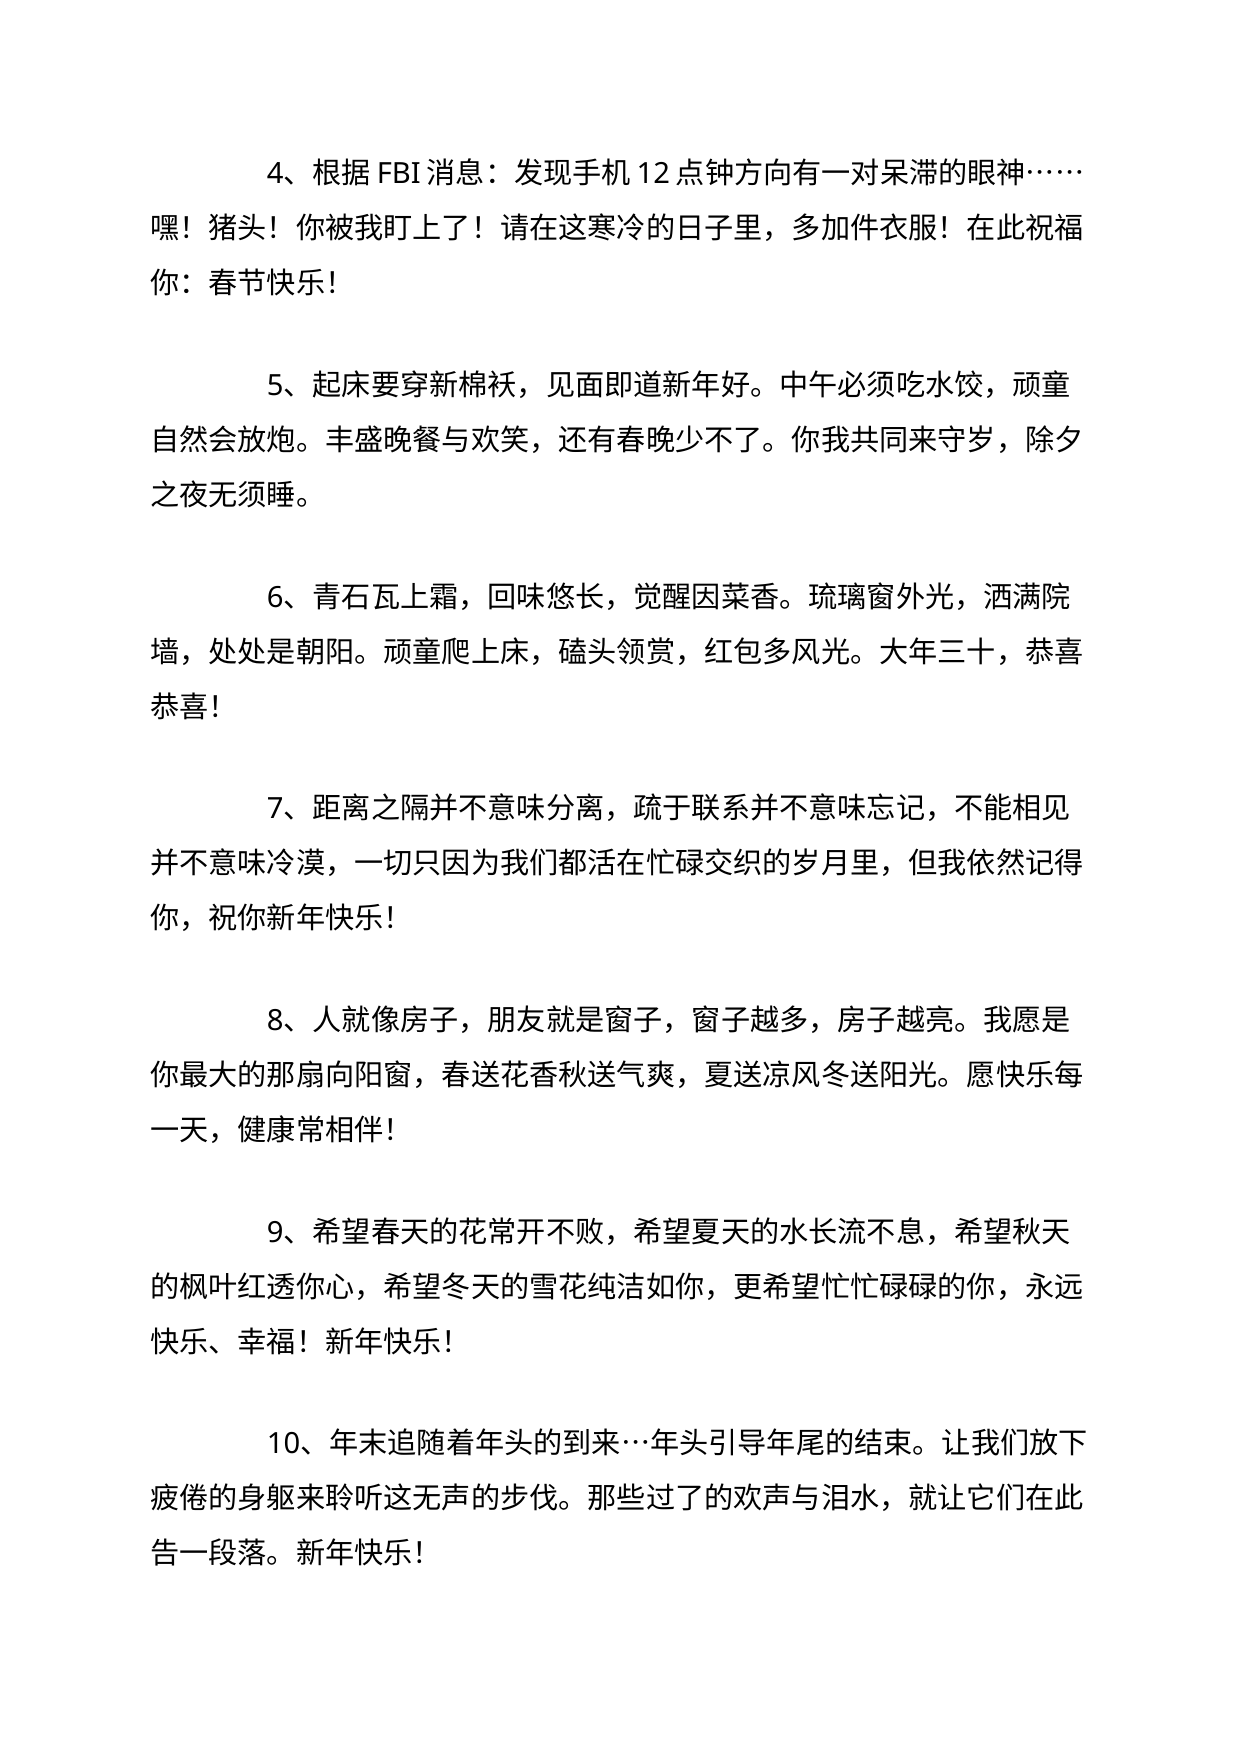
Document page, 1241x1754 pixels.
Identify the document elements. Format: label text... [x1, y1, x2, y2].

text 8、人就像房子，朋友就是窗子，窗子越多，房子越亮。我愿是你最大的那扇向阳窗，春送花香秋送气爽，夏送凉风冬送阳光。愿快乐每一天，健康常相伴！ [150, 997, 1090, 1149]
text 4、根据FBI消息：发现手机12点钟方向有一对呆滞的眼神……嘿！猪头！你被我盯上了！请在这寒冷的日子里，多加件衣服！在此祝福你：春节快乐！ [150, 150, 1090, 302]
text 10、年末追随着年头的到来…年头引导年尾的结束。让我们放下疲倦的身躯来聆听这无声的步伐。那些过了的欢声与泪水，就让它们在此告一段落。新年快乐！ [150, 1420, 1090, 1572]
text 5、起床要穿新棉袄，见面即道新年好。中午必须吃水饺，顽童自然会放炮。丰盛晚餐与欢笑，还有春晚少不了。你我共同来守岁，除夕之夜无须睡。 [150, 362, 1090, 514]
text 9、希望春天的花常开不败，希望夏天的水长流不息，希望秋天的枫叶红透你心，希望冬天的雪花纯洁如你，更希望忙忙碌碌的你，永远快乐、幸福！新年快乐！ [150, 1208, 1090, 1361]
text 6、青石瓦上霜，回味悠长，觉醒因菜香。琉璃窗外光，洒满院墙，处处是朝阳。顽童爬上床，磕头领赏，红包多风光。大年三十，恭喜恭喜！ [150, 573, 1090, 726]
text 7、距离之隔并不意味分离，疏于联系并不意味忘记，不能相见并不意味冷漠，一切只因为我们都活在忙碌交织的岁月里，但我依然记得你，祝你新年快乐！ [150, 785, 1090, 937]
